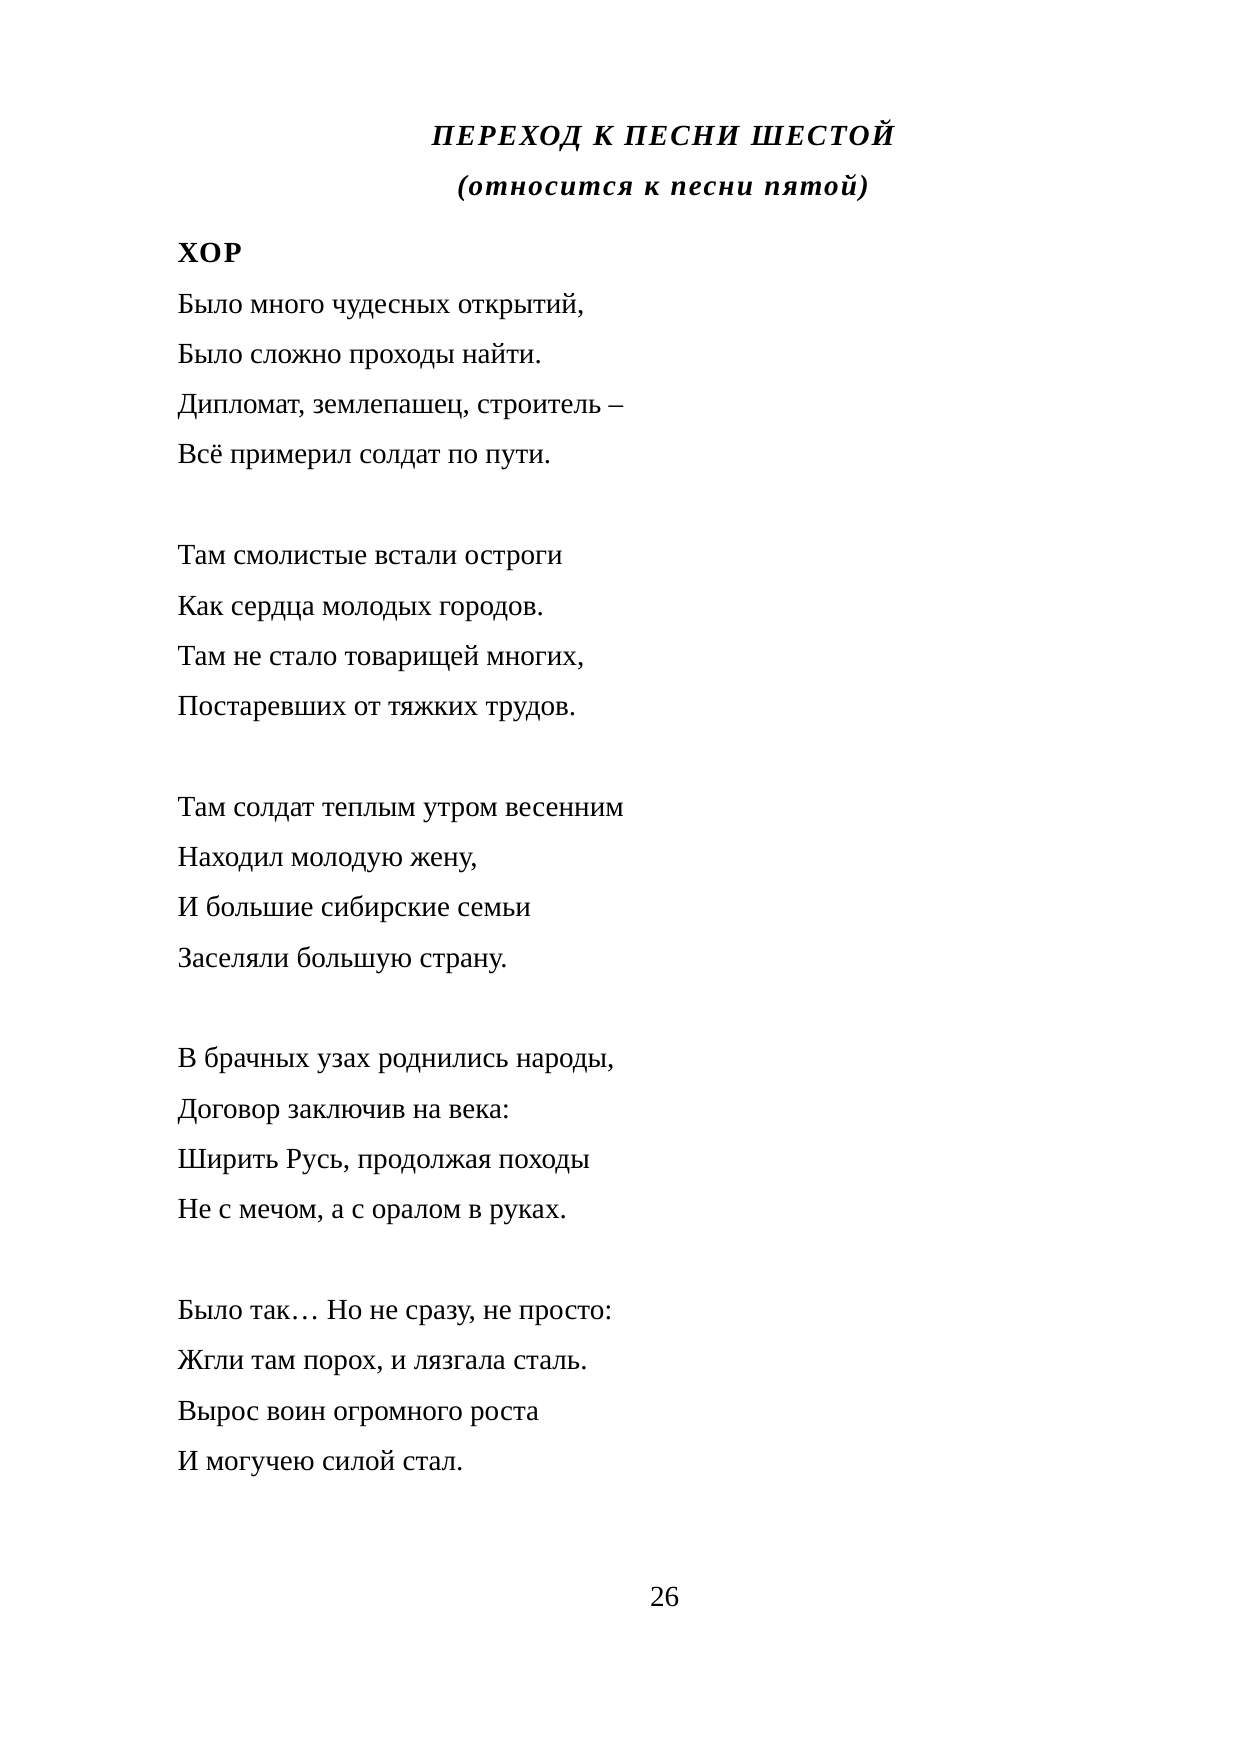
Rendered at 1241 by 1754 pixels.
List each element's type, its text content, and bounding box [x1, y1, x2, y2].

text Было так… Но не сразу, не просто: [177, 1292, 1152, 1326]
text Договор заключив на века: [177, 1091, 1152, 1124]
text Было сложно проходы найти. [177, 336, 1152, 369]
text Постаревших от тяжких трудов. [177, 688, 1152, 722]
text Было много чудесных открытий, [177, 286, 1152, 319]
text Всё примерил солдат по пути. [177, 437, 1152, 470]
text И большие сибирские семьи [177, 889, 1152, 923]
text Там не стало товарищей многих, [177, 638, 1152, 671]
text Там смолистые встали остроги [177, 537, 1152, 571]
text Ширить Русь, продолжая походы [177, 1141, 1152, 1174]
text Заселяли большую страну. [177, 940, 1152, 973]
text И могучею силой стал. [177, 1443, 1152, 1476]
text Дипломат, землепашец, строитель – [177, 386, 1152, 420]
text ХОР [177, 235, 1152, 269]
text Там солдат теплым утром весенним [177, 789, 1152, 822]
text (относится к песни пятой) [177, 168, 1152, 202]
text Вырос воин огромного роста [177, 1393, 1152, 1426]
text В брачных узах роднились народы, [177, 1040, 1152, 1074]
text Находил молодую жену, [177, 839, 1152, 873]
text ПЕРЕХОД К ПЕСНИ ШЕСТОЙ [177, 118, 1152, 152]
text Не с мечом, а с оралом в руках. [177, 1191, 1152, 1225]
text Жгли там порох, и лязгала сталь. [177, 1342, 1152, 1376]
text Как сердца молодых городов. [177, 588, 1152, 621]
